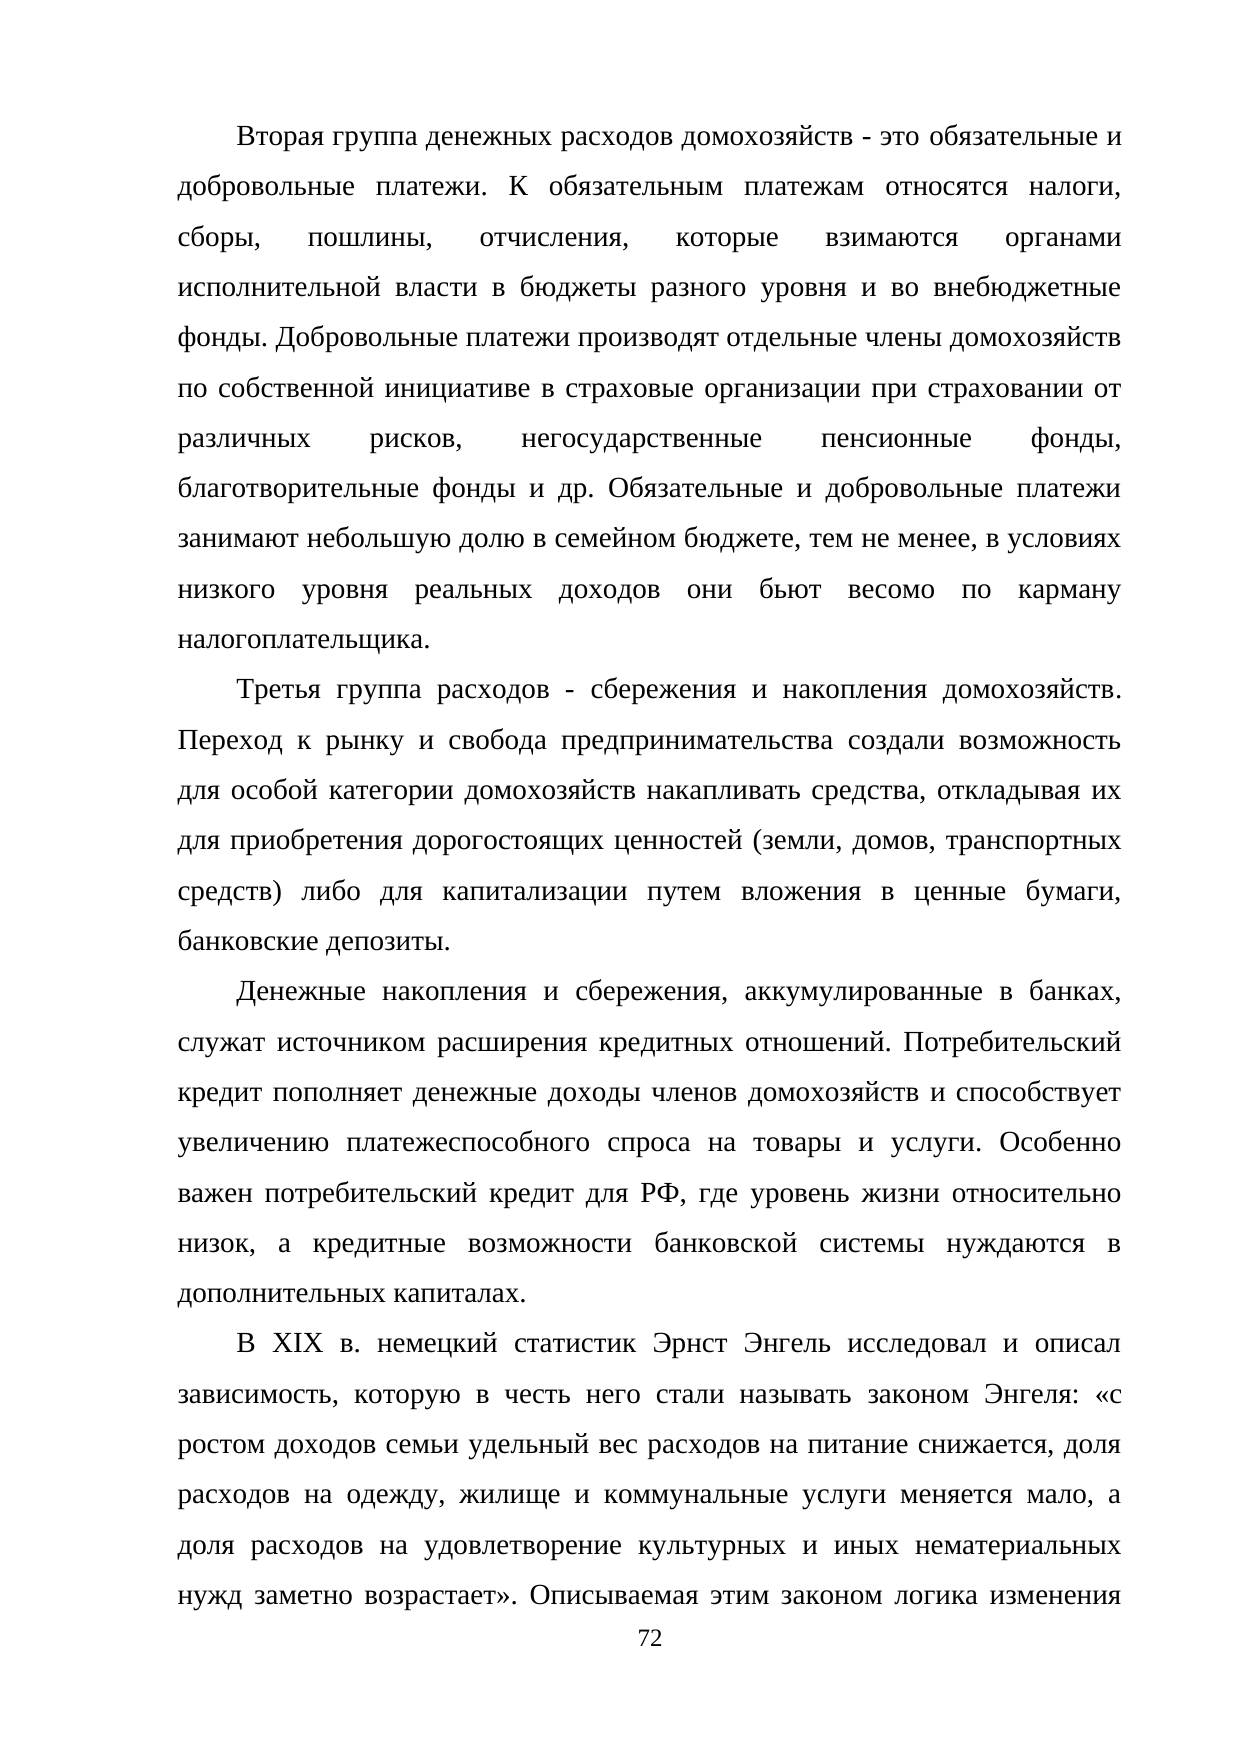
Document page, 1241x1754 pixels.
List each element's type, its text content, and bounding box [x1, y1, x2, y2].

text Третья группа расходов - сбережения и накопления домохозяйств. Переход к рынку и свобода предпринимательства создали возможность для особой категории домохозяйств накапливать средства, откладывая их для приобретения дорогостоящих ценностей (земли, домов, транспортных средств) либо для капитализации путем вложения в ценные бумаги, банковские депозиты. [177, 672, 1122, 957]
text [177, 1326, 1122, 1611]
text Денежные накопления и сбережения, аккумулированные в банках, служат источником расширения кредитных отношений. Потребительский кредит пополняет денежные доходы членов домохозяйств и способствует увеличению платежеспособного спроса на товары и услуги. Особенно важен потребительский кредит для РФ, где уровень жизни относительно низок, а кредитные возможности банковской системы нуждаются в дополнительных капиталах. [177, 973, 1122, 1309]
text Вторая группа денежных расходов домохозяйств - это обязательные и добровольные платежи. К обязательным платежам относятся налоги, сборы, пошлины, отчисления, которые взимаются органами исполнительной власти в бюджеты разного уровня и во внебюджетные фонды. Добровольные платежи производят отдельные члены домохозяйств по собственной инициативе в страховые организации при страховании от различных рисков, негосударственные пенсионные фонды, благотворительные фонды и др. Обязательные и добровольные платежи занимают небольшую долю в семейном бюджете, тем не менее, в условиях низкого уровня реальных доходов они бьют весомо по карману налогоплательщика. [177, 118, 1122, 655]
